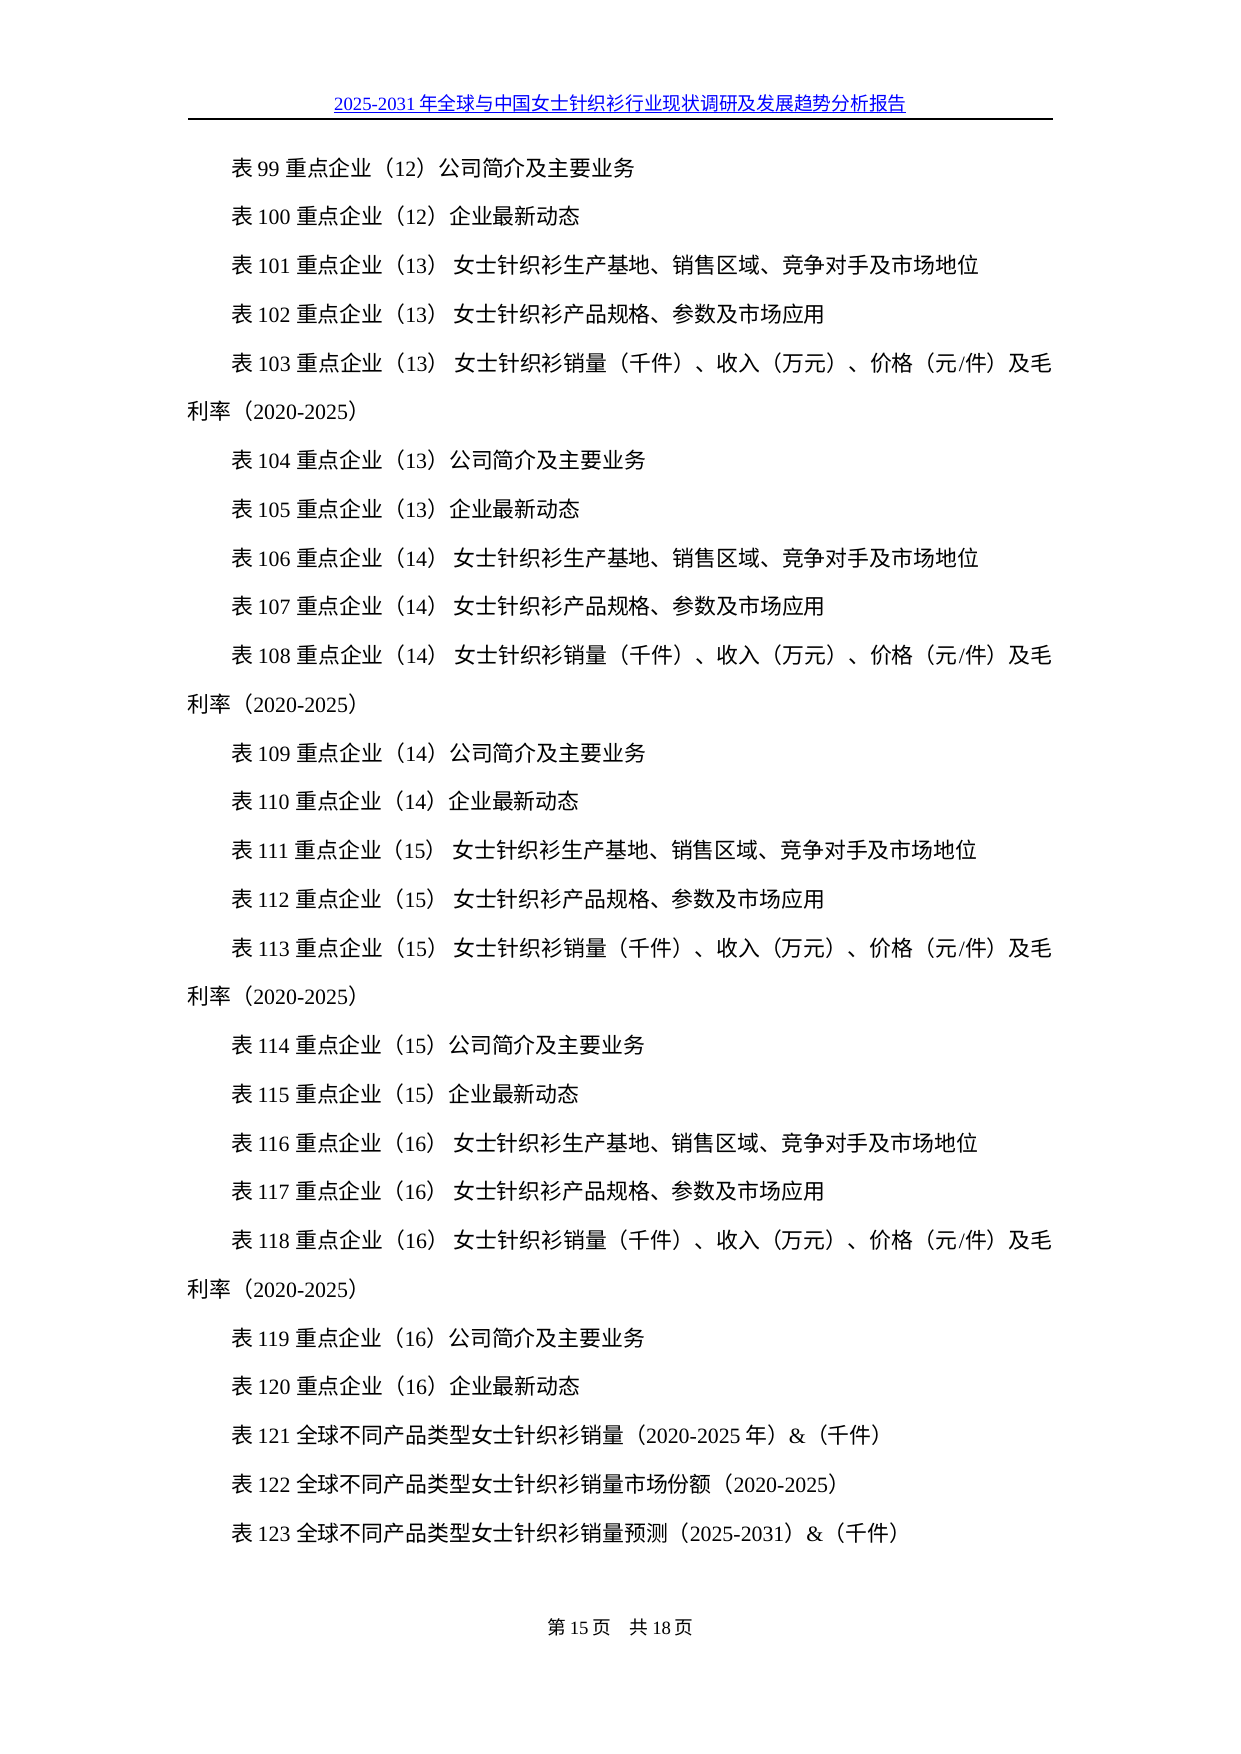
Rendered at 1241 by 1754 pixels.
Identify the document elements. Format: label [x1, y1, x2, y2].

text [187, 150, 1053, 1548]
